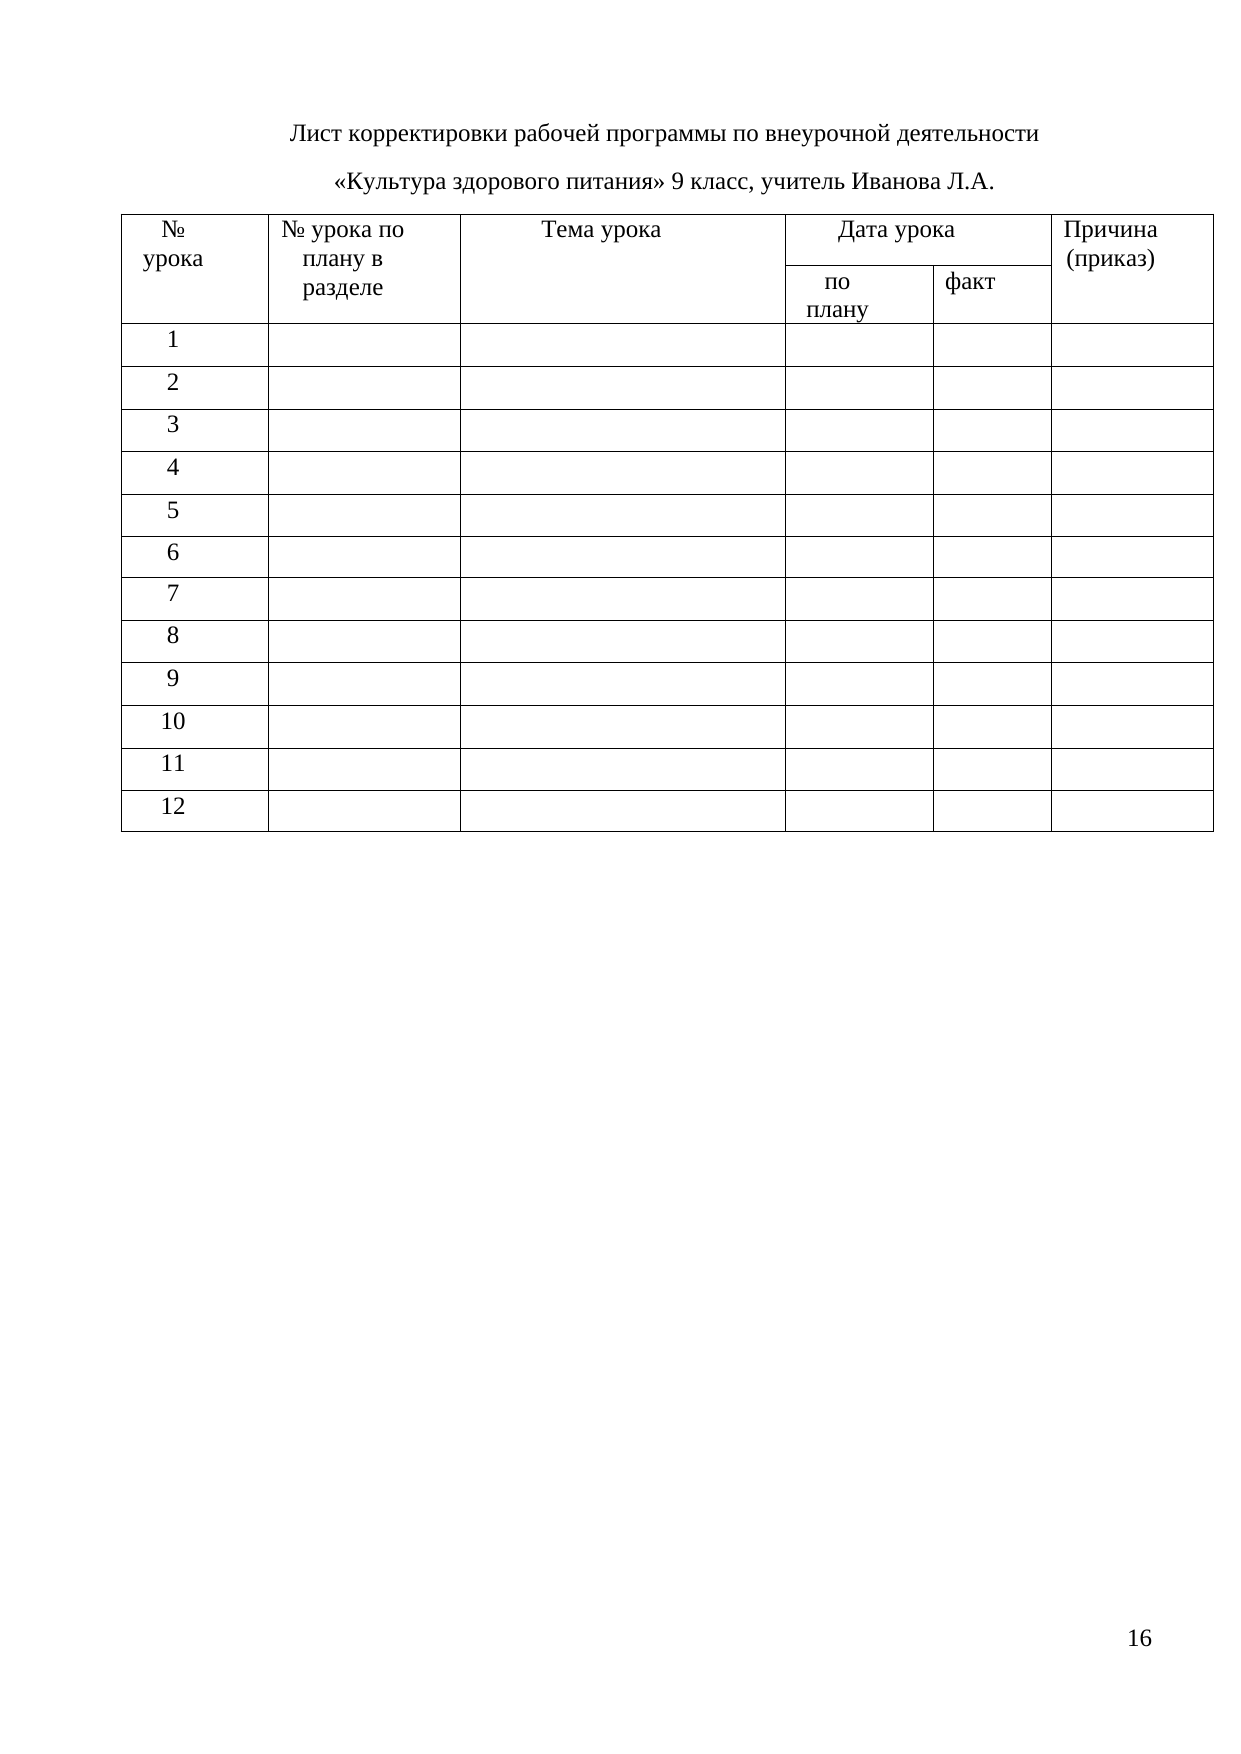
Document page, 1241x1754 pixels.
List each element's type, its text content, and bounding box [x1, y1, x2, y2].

table_cell [786, 706, 933, 747]
table_cell [269, 621, 460, 662]
table_header Дата урока [786, 215, 1051, 265]
table_cell факт [934, 266, 1051, 323]
table_cell [269, 537, 460, 577]
table_header № урока [122, 215, 268, 323]
table_cell [786, 791, 933, 831]
table_cell [461, 452, 785, 494]
table_cell [461, 621, 785, 662]
table_cell [1052, 578, 1213, 619]
table_cell [1052, 749, 1213, 790]
table_cell [786, 621, 933, 662]
table_cell 1 [122, 324, 268, 366]
table_cell [269, 324, 460, 366]
table_cell [269, 749, 460, 790]
table_cell [786, 495, 933, 536]
table_cell [786, 324, 933, 366]
table_cell по плану [786, 266, 933, 323]
table_cell [786, 452, 933, 494]
text «Культура здорового питания» 9 класс, учитель Иванова Л.А. [177, 166, 1152, 194]
text Лист корректировки рабочей программы по внеурочной деятельности [177, 118, 1152, 147]
table_cell [269, 706, 460, 747]
table_header Тема урока [461, 215, 785, 323]
table_cell 11 [122, 749, 268, 790]
table_cell [461, 663, 785, 705]
table_cell [1052, 621, 1213, 662]
table_cell [786, 367, 933, 408]
table_cell [786, 578, 933, 619]
table_cell [934, 791, 1051, 831]
table_header Причина (приказ) [1052, 215, 1213, 323]
table_cell [934, 621, 1051, 662]
table_cell [269, 791, 460, 831]
table_cell [461, 749, 785, 790]
table_cell 3 [122, 410, 268, 451]
table_cell [786, 663, 933, 705]
table_cell [461, 578, 785, 619]
table_cell [269, 495, 460, 536]
table_cell [461, 495, 785, 536]
table_cell 7 [122, 578, 268, 619]
table_cell [1052, 791, 1213, 831]
table_cell [1052, 452, 1213, 494]
table_cell [1052, 537, 1213, 577]
table_cell [1052, 410, 1213, 451]
table_cell [934, 495, 1051, 536]
table_cell [461, 537, 785, 577]
table_cell [934, 410, 1051, 451]
table_cell [786, 537, 933, 577]
table_cell [461, 324, 785, 366]
table_cell [934, 663, 1051, 705]
table_cell [461, 367, 785, 408]
table_cell [269, 452, 460, 494]
table_cell 2 [122, 367, 268, 408]
table_cell [786, 749, 933, 790]
table_cell [461, 791, 785, 831]
table_cell [269, 578, 460, 619]
table_cell [786, 410, 933, 451]
table_cell [934, 452, 1051, 494]
table_cell [269, 367, 460, 408]
table_cell [269, 410, 460, 451]
table_cell 12 [122, 791, 268, 831]
table_cell [1052, 495, 1213, 536]
table_cell [1052, 663, 1213, 705]
table_header № урока по плану в разделе [269, 215, 460, 323]
table_cell [461, 706, 785, 747]
table_cell 5 [122, 495, 268, 536]
table_cell [1052, 324, 1213, 366]
table_cell [269, 663, 460, 705]
table_cell 9 [122, 663, 268, 705]
table_cell [934, 706, 1051, 747]
table_cell 8 [122, 621, 268, 662]
table_cell [461, 410, 785, 451]
table_cell 6 [122, 537, 268, 577]
table_cell 4 [122, 452, 268, 494]
table_cell [934, 578, 1051, 619]
table_cell [934, 749, 1051, 790]
table_cell 10 [122, 706, 268, 747]
table_cell [934, 367, 1051, 408]
table_cell [1052, 367, 1213, 408]
table_cell [1052, 706, 1213, 747]
table_cell [934, 537, 1051, 577]
table_cell [934, 324, 1051, 366]
